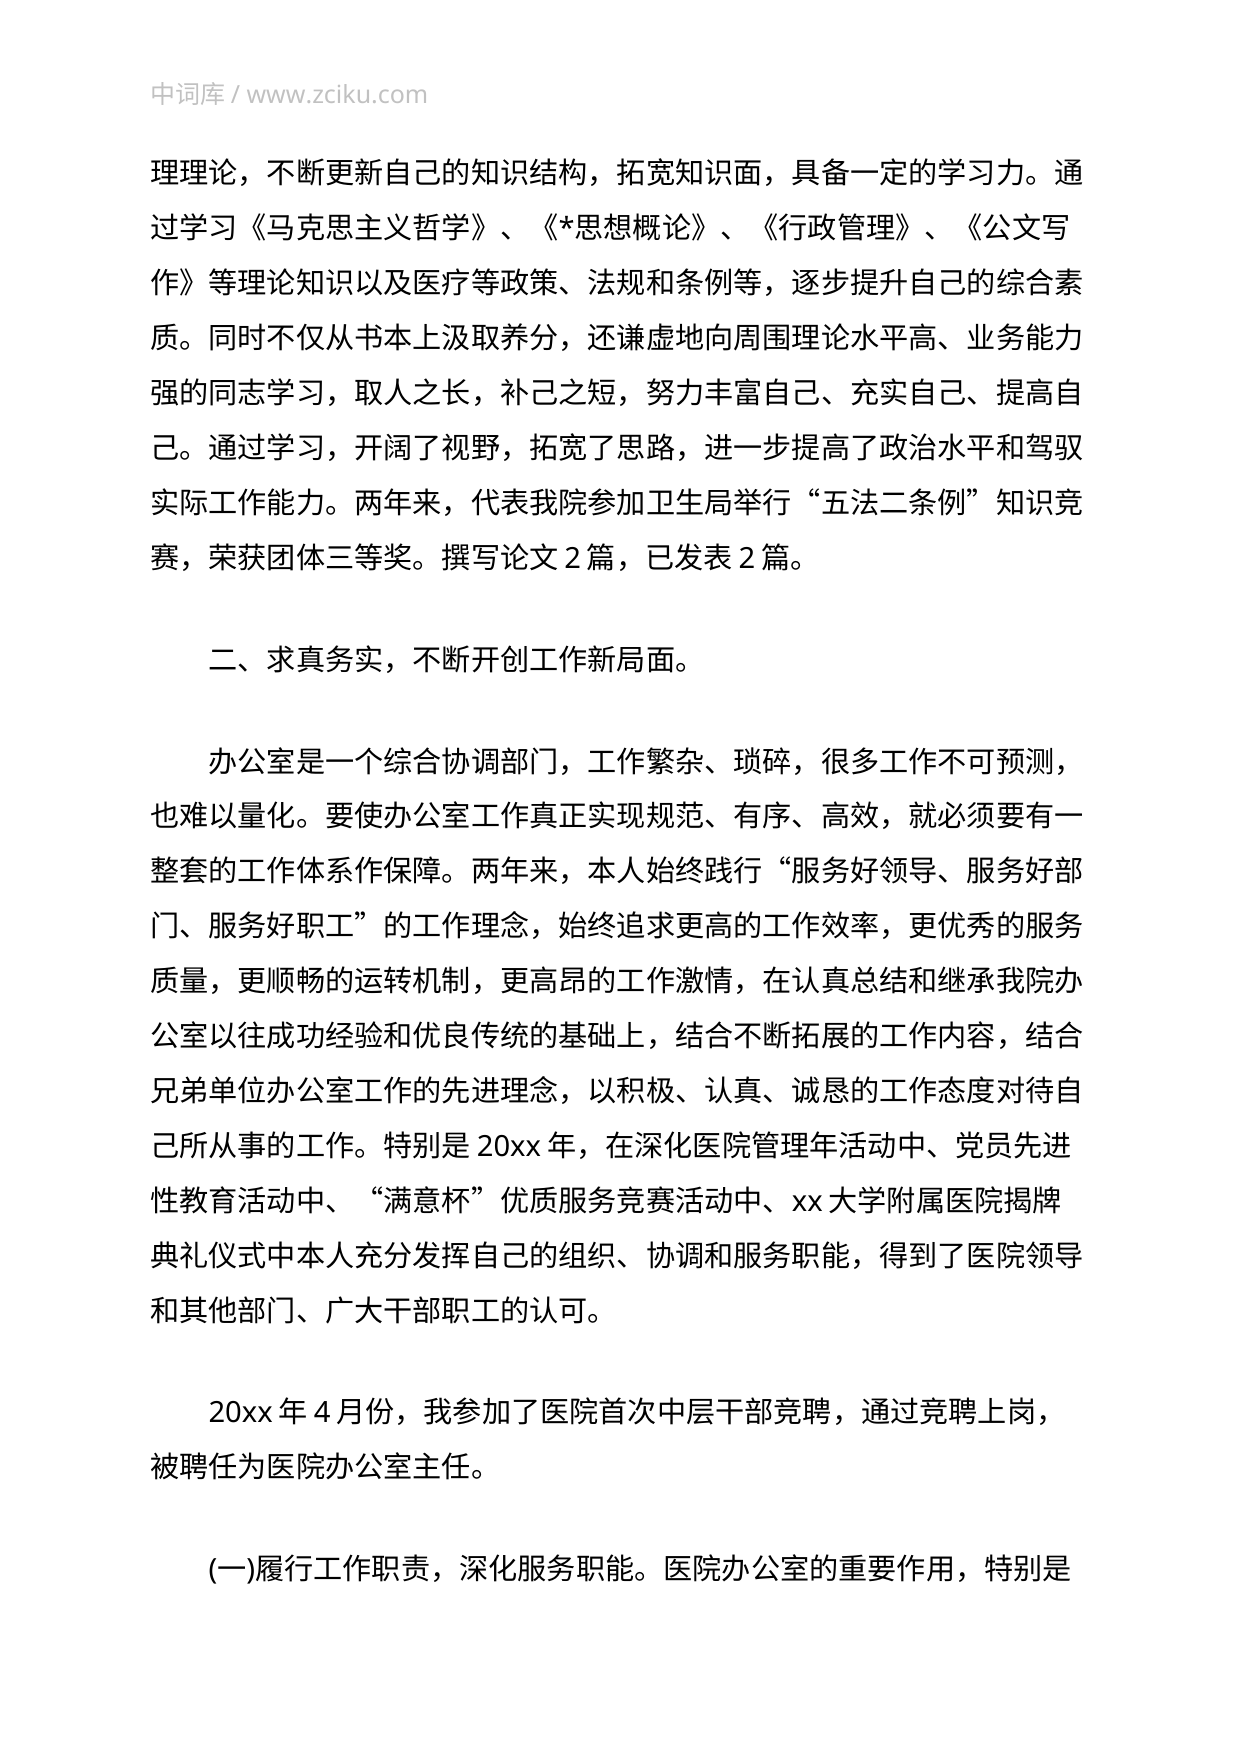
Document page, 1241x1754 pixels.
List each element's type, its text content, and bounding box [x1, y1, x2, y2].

text 办公室是一个综合协调部门，工作繁杂、琐碎，很多工作不可预测，也难以量化。要使办公室工作真正实现规范、有序、高效，就必须要有一整套的工作体系作保障。两年来，本人始终践行“服务好领导、服务好部门、服务好职工”的工作理念，始终追求更高的工作效率，更优秀的服务质量，更顺畅的运转机制，更高昂的工作激情，在认真总结和继承我院办公室以往成功经验和优良传统的基础上，结合不断拓展的工作内容，结合兄弟单位办公室工作的先进理念，以积极、认真、诚恳的工作态度对待自己所从事的工作。特别是20xx年，在深化医院管理年活动中、党员先进性教育活动中、“满意杯”优质服务竞赛活动中、xx大学附属医院揭牌典礼仪式中本人充分发挥自己的组织、协调和服务职能，得到了医院领导和其他部门、广大干部职工的认可。 [150, 738, 1090, 1329]
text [150, 150, 1090, 577]
text 20xx年4月份，我参加了医院首次中层干部竞聘，通过竞聘上岗，被聘任为医院办公室主任。 [150, 1389, 1090, 1486]
text 二、求真务实，不断开创工作新局面。 [150, 636, 1090, 679]
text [150, 1546, 1090, 1588]
